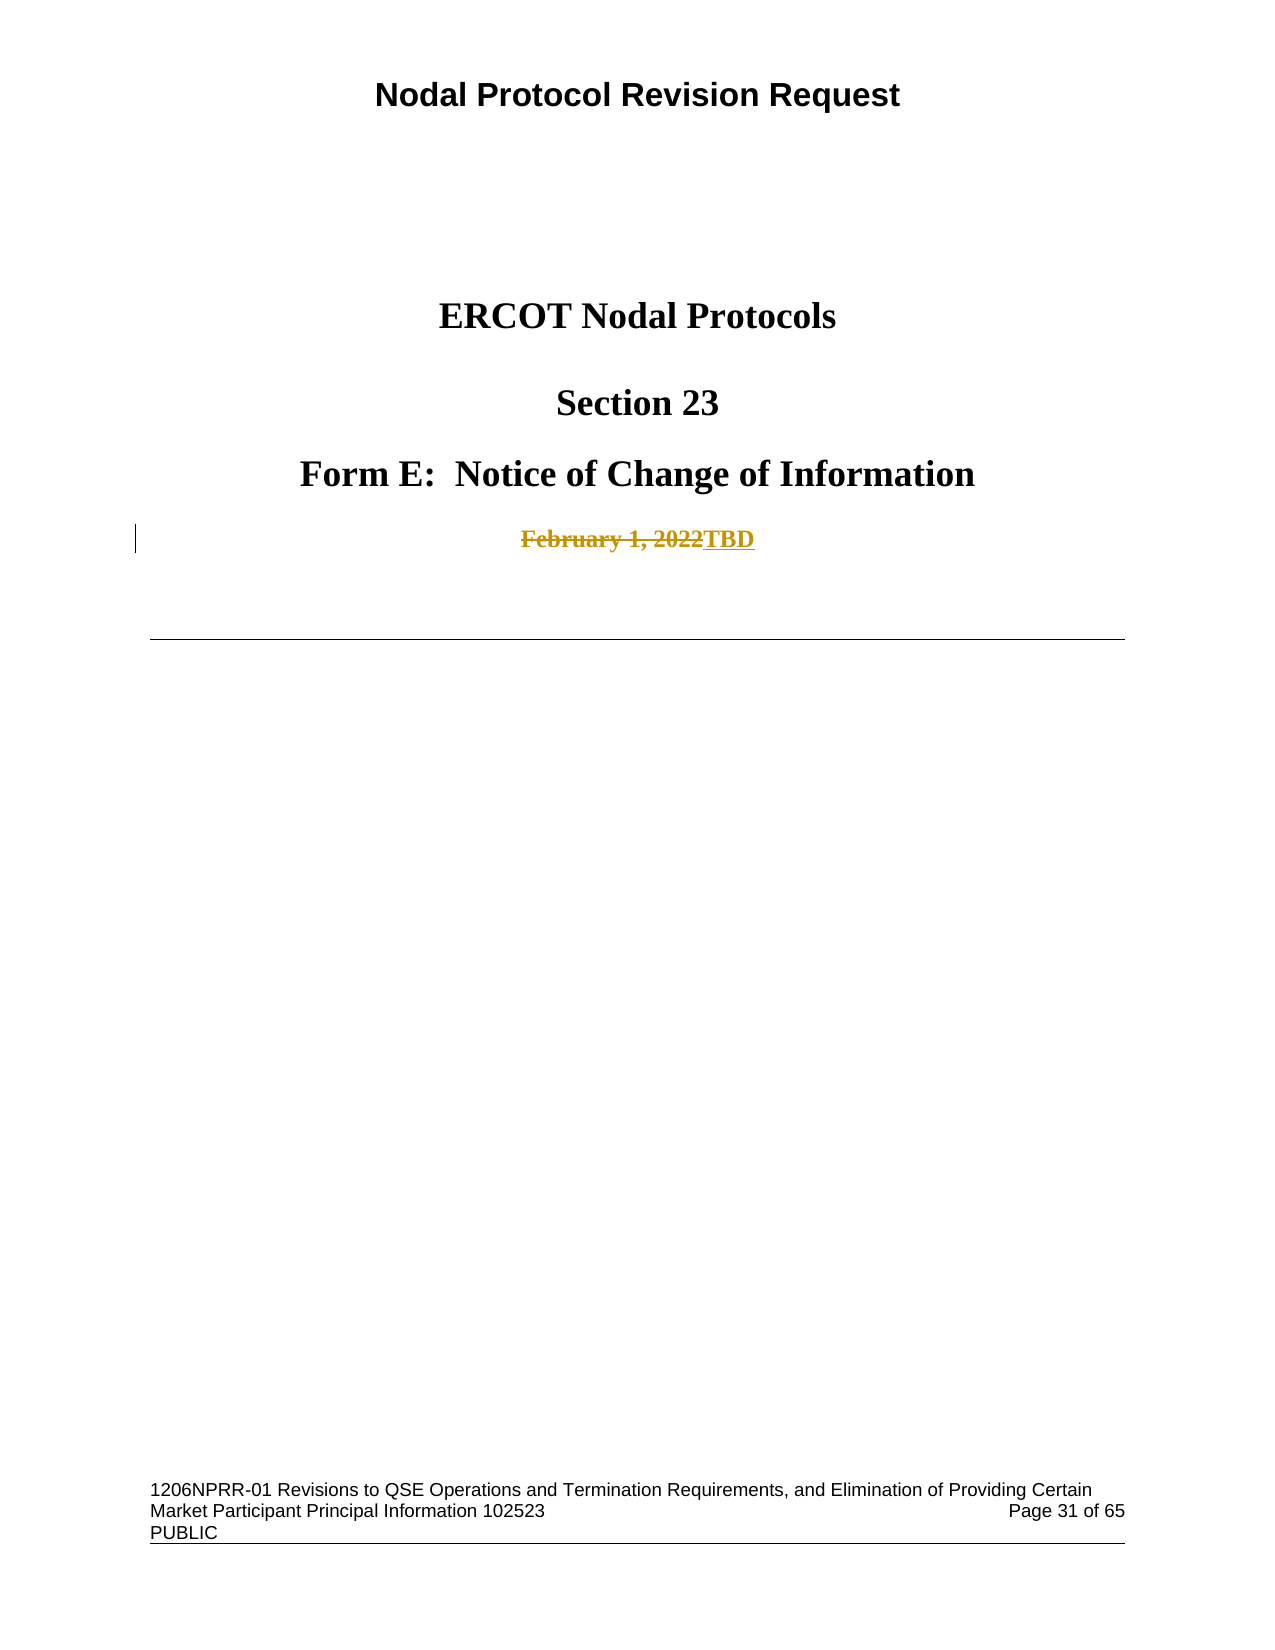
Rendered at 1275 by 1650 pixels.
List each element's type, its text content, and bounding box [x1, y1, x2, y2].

text Form E: Notice of Change of Information [150, 452, 1125, 495]
text Section 23 [150, 380, 1125, 423]
text ERCOT Nodal Protocols [150, 294, 1125, 337]
